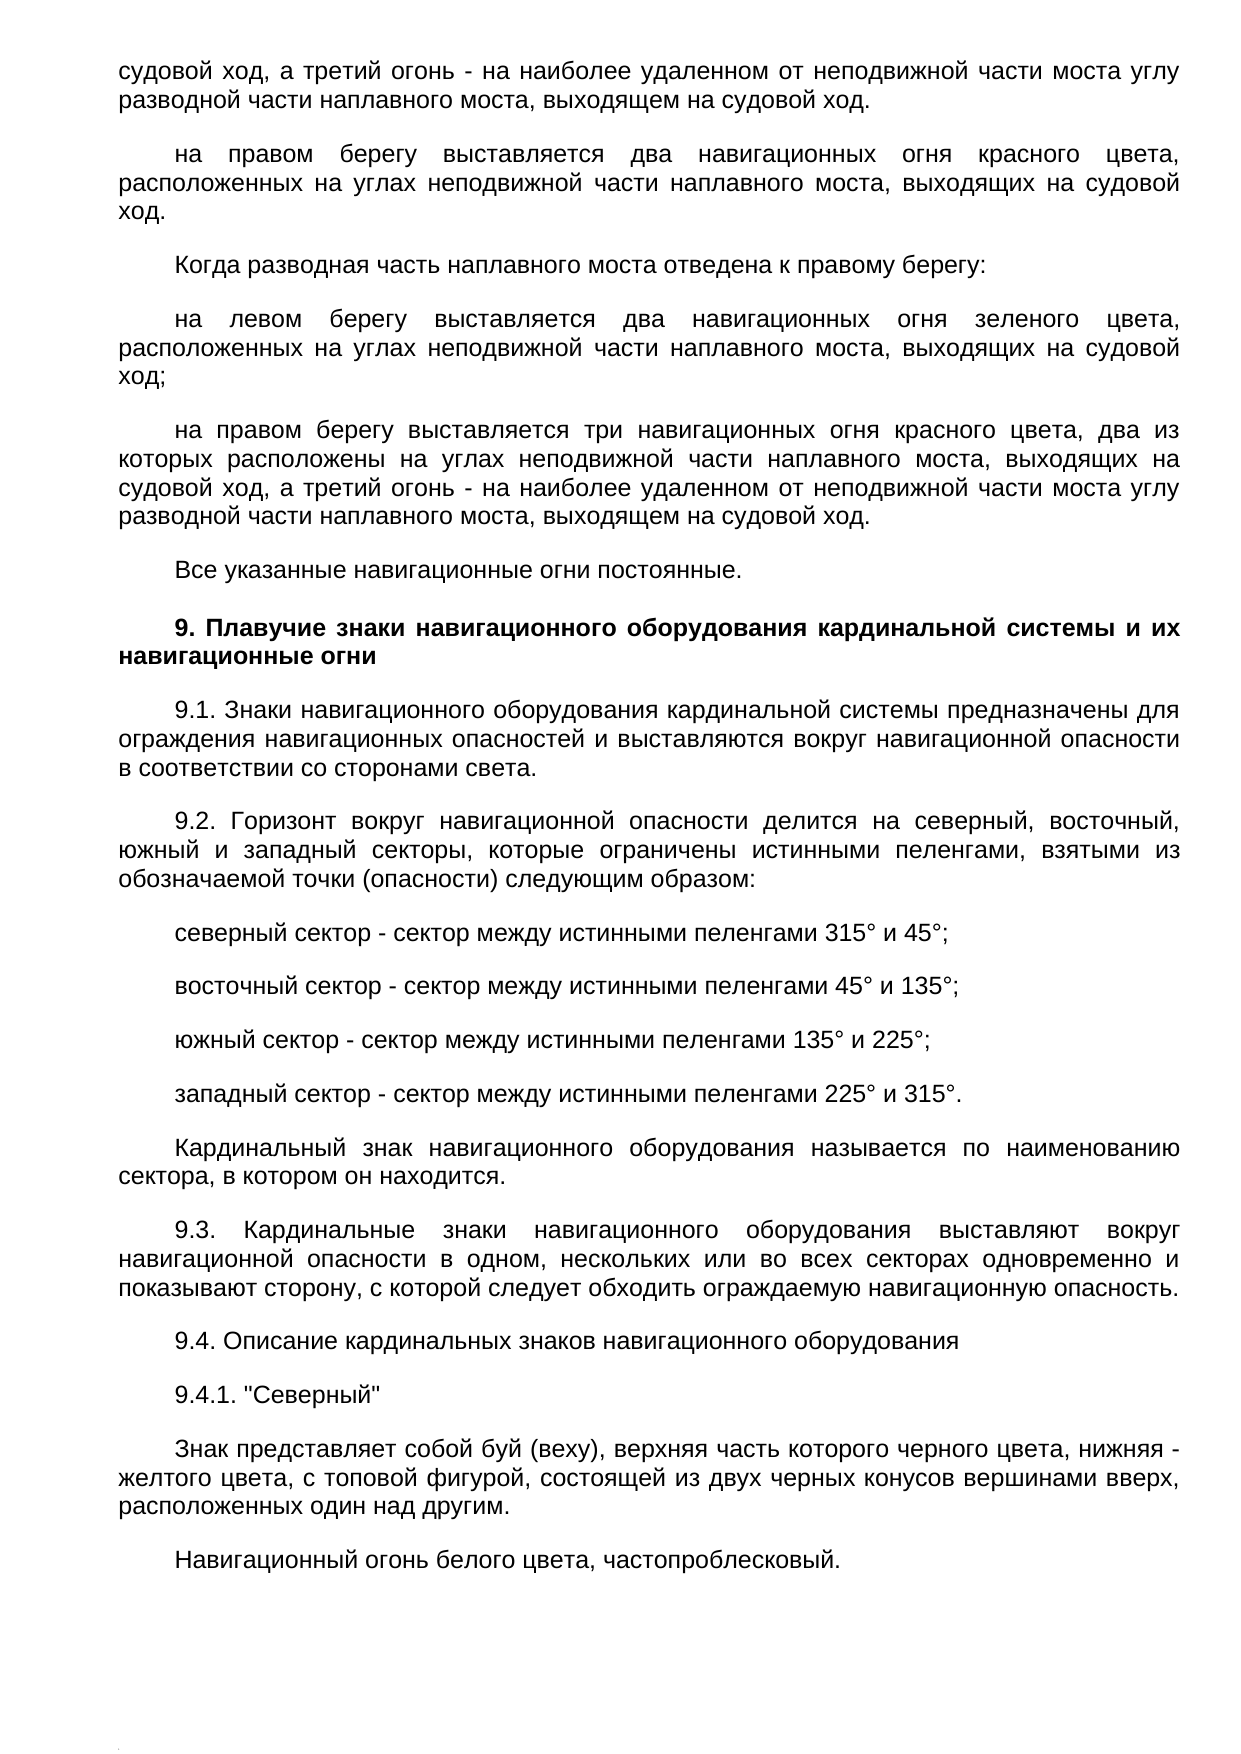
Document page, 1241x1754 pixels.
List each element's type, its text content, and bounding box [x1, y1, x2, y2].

text 9.4. Описание кардинальных знаков навигационного оборудования [118, 1326, 1181, 1355]
text на правом берегу выставляется три навигационных огня красного цвета, два из которых расположены на углах неподвижной части наплавного моста, выходящих на судовой ход, а третий огонь - на наиболее удаленном от неподвижной части моста углу разводной части наплавного моста, выходящем на судовой ход. [118, 415, 1181, 530]
text 9.1. Знаки навигационного оборудования кардинальной системы предназначены для ограждения навигационных опасностей и выставляются вокруг навигационной опасности в соответствии со сторонами света. [118, 695, 1181, 781]
text 9.3. Кардинальные знаки навигационного оборудования выставляют вокруг навигационной опасности в одном, нескольких или во всех секторах одновременно и показывают сторону, с которой следует обходить ограждаемую навигационную опасность. [118, 1215, 1181, 1301]
text 9.2. Горизонт вокруг навигационной опасности делится на северный, восточный, южный и западный секторы, которые ограничены истинными пеленгами, взятыми из обозначаемой точки (опасности) следующим образом: [118, 806, 1181, 892]
text северный сектор - сектор между истинными пеленгами 315° и 45°; [118, 917, 1181, 946]
text западный сектор - сектор между истинными пеленгами 225° и 315°. [118, 1079, 1181, 1107]
text Все указанные навигационные огни постоянные. [118, 555, 1181, 584]
text на правом берегу выставляется два навигационных огня красного цвета, расположенных на углах неподвижной части наплавного моста, выходящих на судовой ход. [118, 139, 1181, 225]
text 9.4.1. "Северный" [118, 1380, 1181, 1409]
text южный сектор - сектор между истинными пеленгами 135° и 225°; [118, 1025, 1181, 1054]
text Знак представляет собой буй (веху), верхняя часть которого черного цвета, нижняя - желтого цвета, с топовой фигурой, состоящей из двух черных конусов вершинами вверх, расположенных один над другим. [118, 1434, 1181, 1520]
text Навигационный огонь белого цвета, частопроблесковый. [118, 1545, 1181, 1574]
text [118, 56, 1181, 114]
text 9. Плавучие знаки навигационного оборудования кардинальной системы и их навигационные огни [118, 612, 1181, 670]
text на левом берегу выставляется два навигационных огня зеленого цвета, расположенных на углах неподвижной части наплавного моста, выходящих на судовой ход; [118, 304, 1181, 390]
text Кардинальный знак навигационного оборудования называется по наименованию сектора, в котором он находится. [118, 1132, 1181, 1190]
text Когда разводная часть наплавного моста отведена к правому берегу: [118, 250, 1181, 279]
text восточный сектор - сектор между истинными пеленгами 45° и 135°; [118, 971, 1181, 1000]
